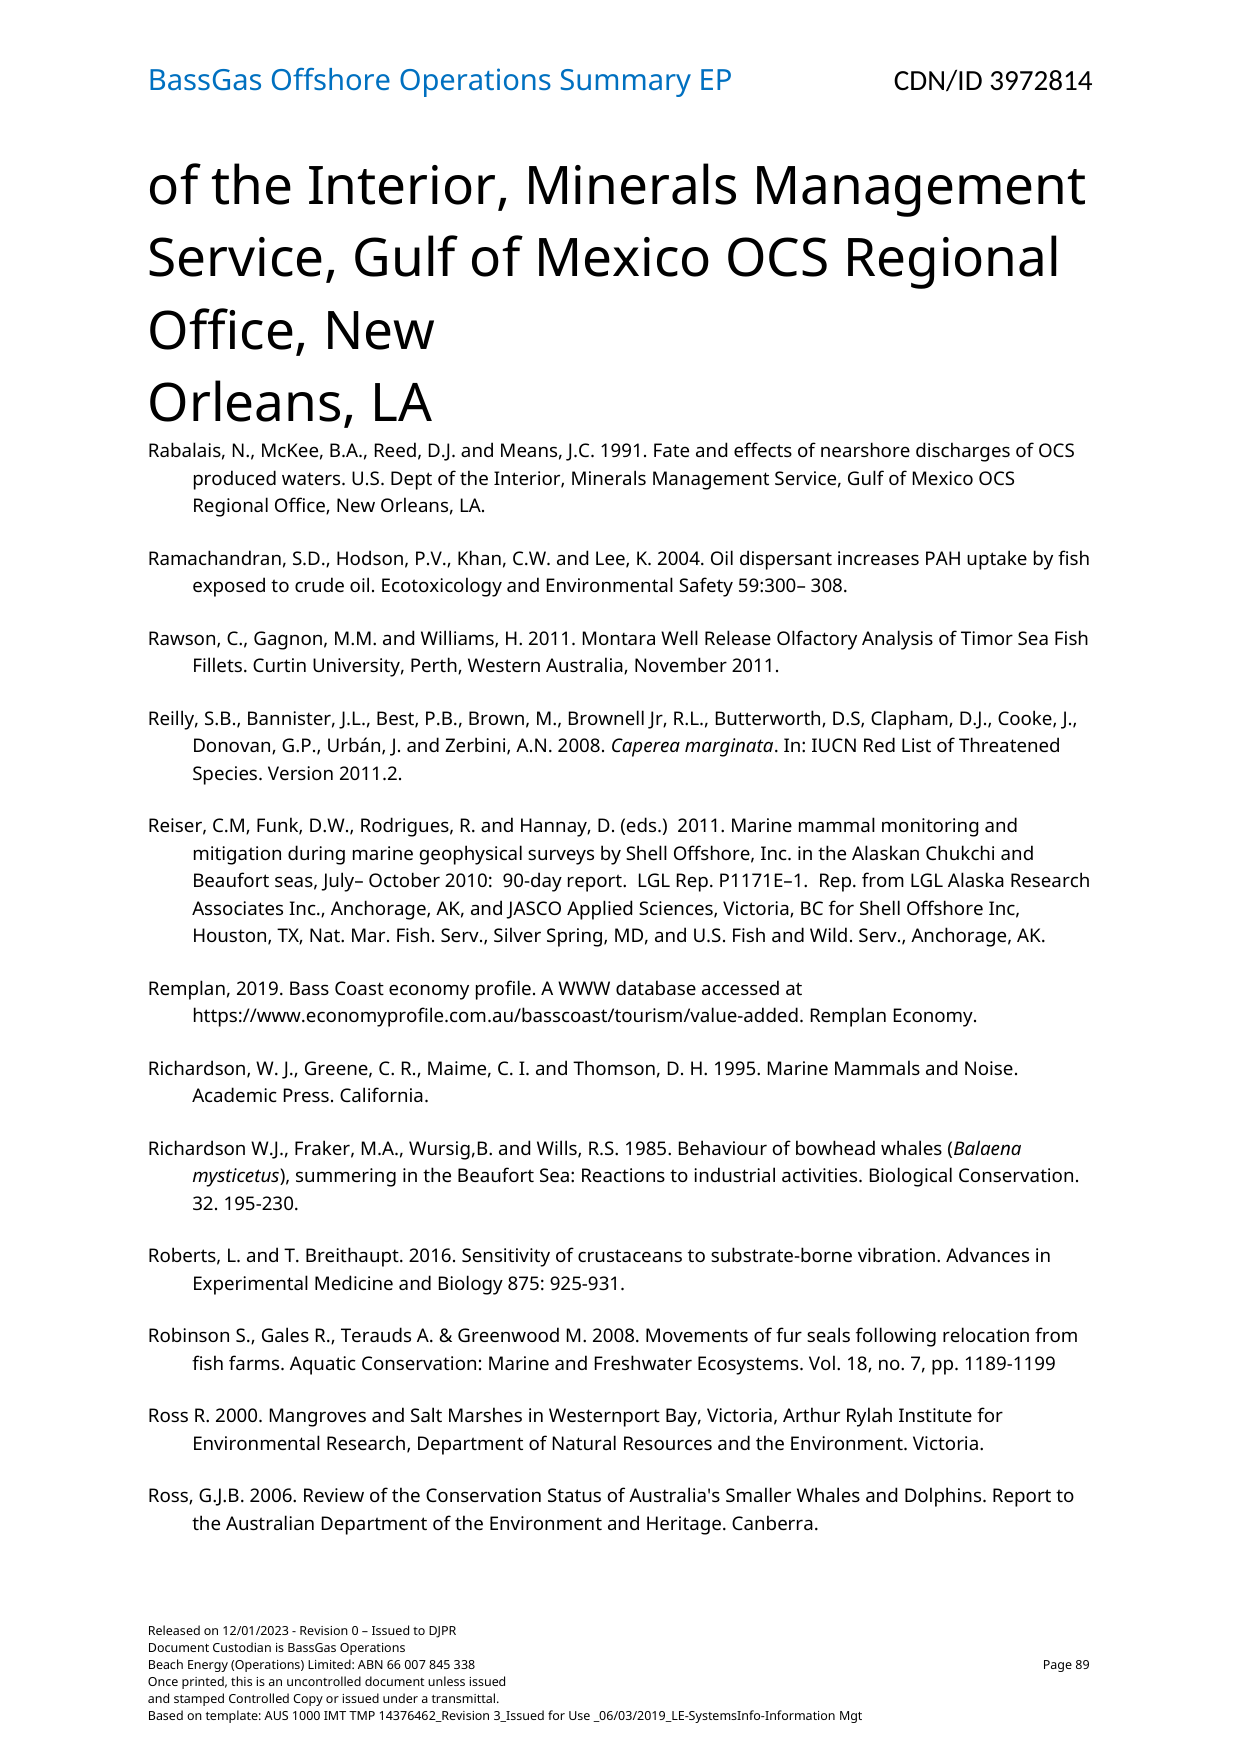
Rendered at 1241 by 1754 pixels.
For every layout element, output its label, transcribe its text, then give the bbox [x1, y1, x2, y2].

text Ross R. 2000. Mangroves and Salt Marshes in Westernport Bay, Victoria, Arthur Rylah Institute for Environmental Research, Department of Natural Resources and the Environment. Victoria. [148, 1402, 1092, 1455]
text Roberts, L. and T. Breithaupt. 2016. Sensitivity of crustaceans to substrate-borne vibration. Advances in Experimental Medicine and Biology 875: 925-931. [148, 1242, 1092, 1295]
text Richardson W.J., Fraker, M.A., Wursig,B. and Wills, R.S. 1985. Behaviour of bowhead whales (Balaena mysticetus), summering in the Beaufort Sea: Reactions to industrial activities. Biological Conservation. 32. 195-230. [148, 1135, 1092, 1215]
text Ramachandran, S.D., Hodson, P.V., Khan, C.W. and Lee, K. 2004. Oil dispersant increases PAH uptake by fish exposed to crude oil. Ecotoxicology and Environmental Safety 59:300– 308. [148, 545, 1092, 598]
text Ross, G.J.B. 2006. Review of the Conservation Status of Australia's Smaller Whales and Dolphins. Report to the Australian Department of the Environment and Heritage. Canberra. [148, 1482, 1092, 1535]
text Richardson, W. J., Greene, C. R., Maime, C. I. and Thomson, D. H. 1995. Marine Mammals and Noise. Academic Press. California. [148, 1055, 1092, 1108]
text Rabalais, N., McKee, B.A., Reed, D.J. and Means, J.C. 1991. Fate and effects of nearshore discharges of OCS produced waters. U.S. Dept of the Interior, Minerals Management Service, Gulf of Mexico OCS Regional Office, New Orleans, LA. [148, 437, 1092, 518]
text Orleans, LA [148, 365, 1092, 437]
text Remplan, 2019. Bass Coast economy profile. A WWW database accessed at https://www.economyprofile.com.au/basscoast/tourism/value-added. Remplan Economy. [148, 975, 1092, 1028]
text Robinson S., Gales R., Terauds A. & Greenwood M. 2008. Movements of fur seals following relocation from fish farms. Aquatic Conservation: Marine and Freshwater Ecosystems. Vol. 18, no. 7, pp. 1189-1199 [148, 1322, 1092, 1375]
text Rawson, C., Gagnon, M.M. and Williams, H. 2011. Montara Well Release Olfactory Analysis of Timor Sea Fish Fillets. Curtin University, Perth, Western Australia, November 2011. [148, 625, 1092, 678]
text Reiser, C.M, Funk, D.W., Rodrigues, R. and Hannay, D. (eds.) 2011. Marine mammal monitoring and mitigation during marine geophysical surveys by Shell Offshore, Inc. in the Alaskan Chukchi and Beaufort seas, July– October 2010: 90-day report. LGL Rep. P1171E–1. Rep. from LGL Alaska Research Associates Inc., Anchorage, AK, and JASCO Applied Sciences, Victoria, BC for Shell Offshore Inc, Houston, TX, Nat. Mar. Fish. Serv., Silver Spring, MD, and U.S. Fish and Wild. Serv., Anchorage, AK. [148, 812, 1092, 948]
text Reilly, S.B., Bannister, J.L., Best, P.B., Brown, M., Brownell Jr, R.L., Butterworth, D.S, Clapham, D.J., Cooke, J., Donovan, G.P., Urbán, J. and Zerbini, A.N. 2008. Caperea marginata. In: IUCN Red List of Threatened Species. Version 2011.2. [148, 705, 1092, 785]
text of the Interior, Minerals Management Service, Gulf of Mexico OCS Regional Office, New [148, 148, 1092, 365]
